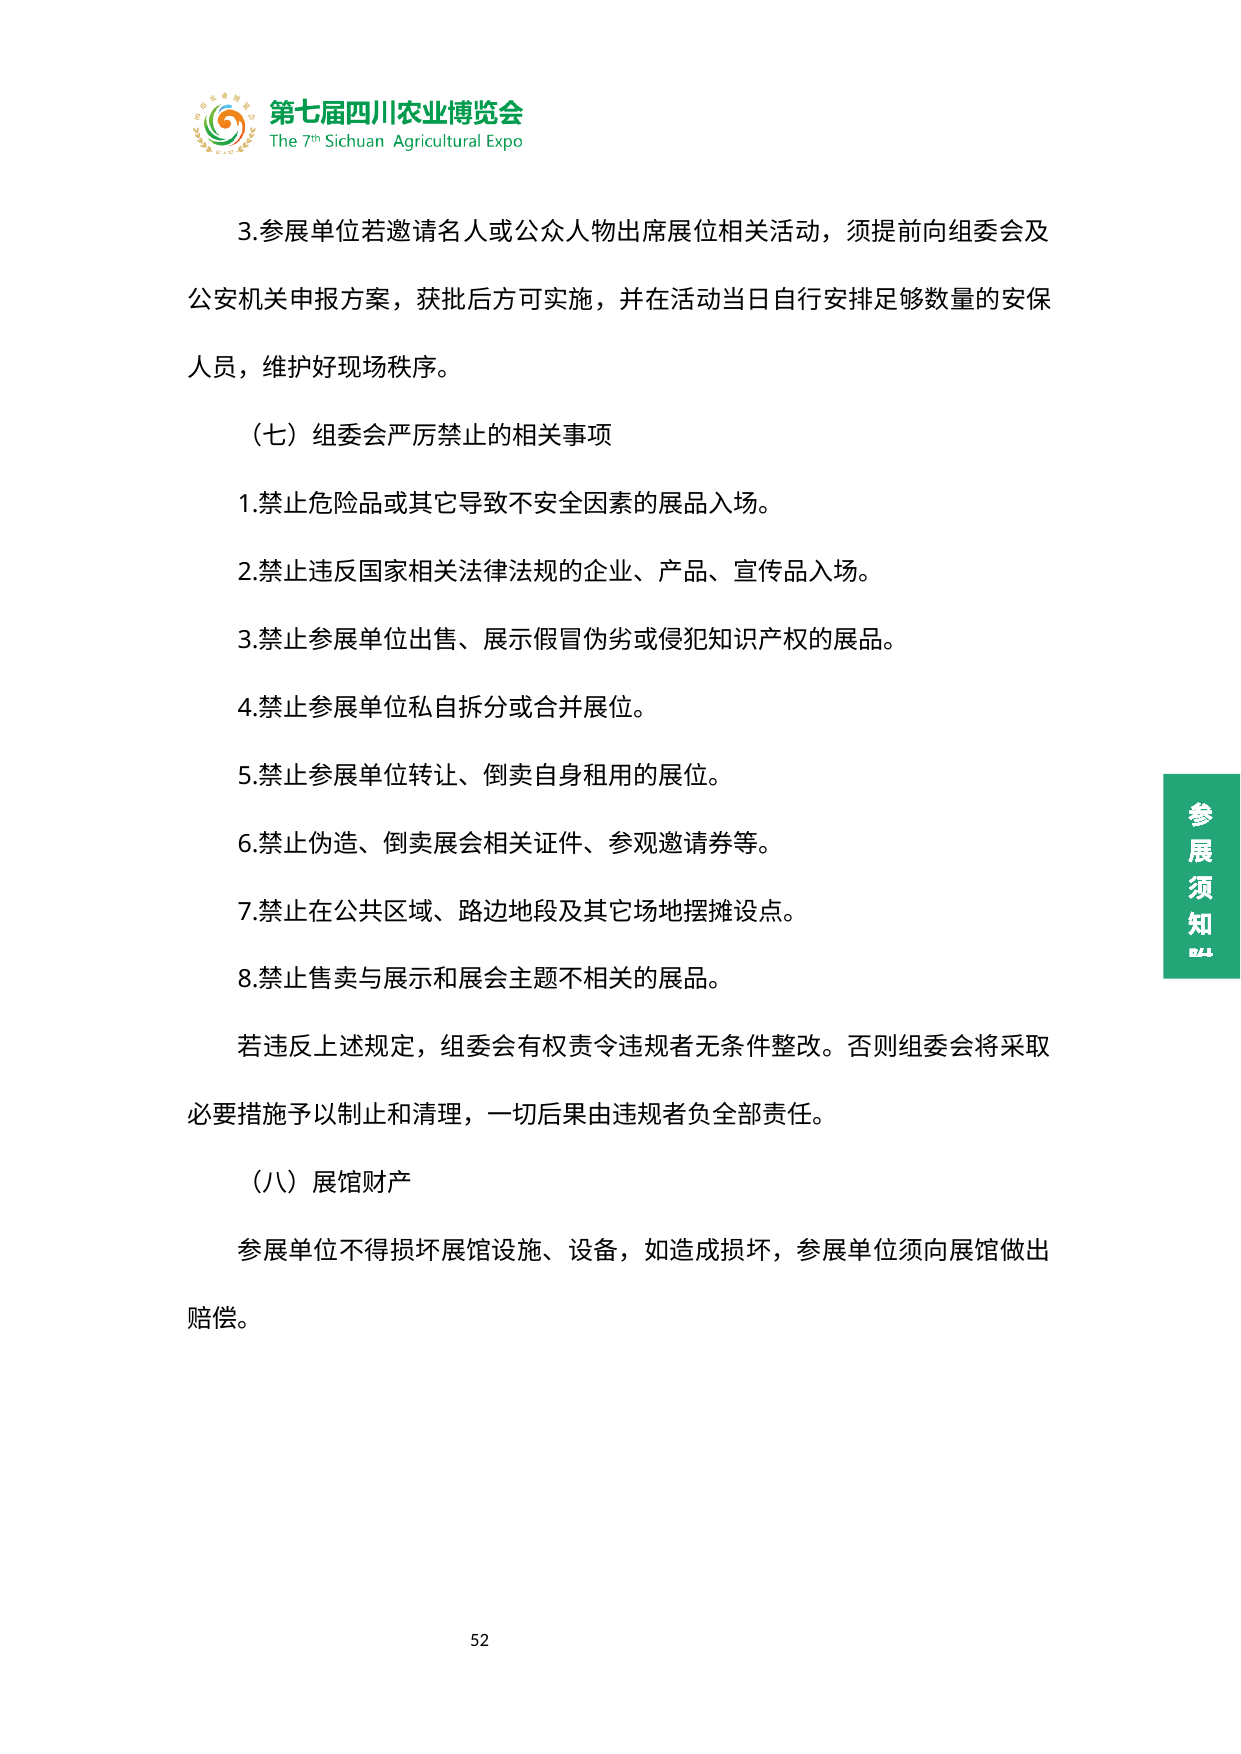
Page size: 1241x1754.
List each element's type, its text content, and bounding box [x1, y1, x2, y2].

text 6.禁止伪造、倒卖展会相关证件、参观邀请券等。 [187, 807, 1053, 875]
text 参展单位不得损坏展馆设施、设备，如造成损坏，参展单位须向展馆做出赔偿。 [187, 1215, 1053, 1351]
text （八）展馆财产 [187, 1147, 1053, 1215]
text 7.禁止在公共区域、路边地段及其它场地摆摊设点。 [187, 875, 1053, 943]
text （七）组委会严厉禁止的相关事项 [187, 400, 1053, 468]
text 4.禁止参展单位私自拆分或合并展位。 [187, 671, 1053, 739]
text 3.参展单位若邀请名人或公众人物出席展位相关活动，须提前向组委会及公安机关申报方案，获批后方可实施，并在活动当日自行安排足够数量的安保人员，维护好现场秩序。 [187, 196, 1053, 400]
text 3.禁止参展单位出售、展示假冒伪劣或侵犯知识产权的展品。 [187, 603, 1053, 671]
text 8.禁止售卖与展示和展会主题不相关的展品。 [187, 943, 1053, 1011]
text 若违反上述规定，组委会有权责令违规者无条件整改。否则组委会将采取必要措施予以制止和清理，一切后果由违规者负全部责任。 [187, 1011, 1053, 1147]
text 5.禁止参展单位转让、倒卖自身租用的展位。 [187, 739, 1053, 807]
text 2.禁止违反国家相关法律法规的企业、产品、宣传品入场。 [187, 536, 1053, 603]
text 1.禁止危险品或其它导致不安全因素的展品入场。 [187, 468, 1053, 536]
picture [193, 92, 533, 154]
